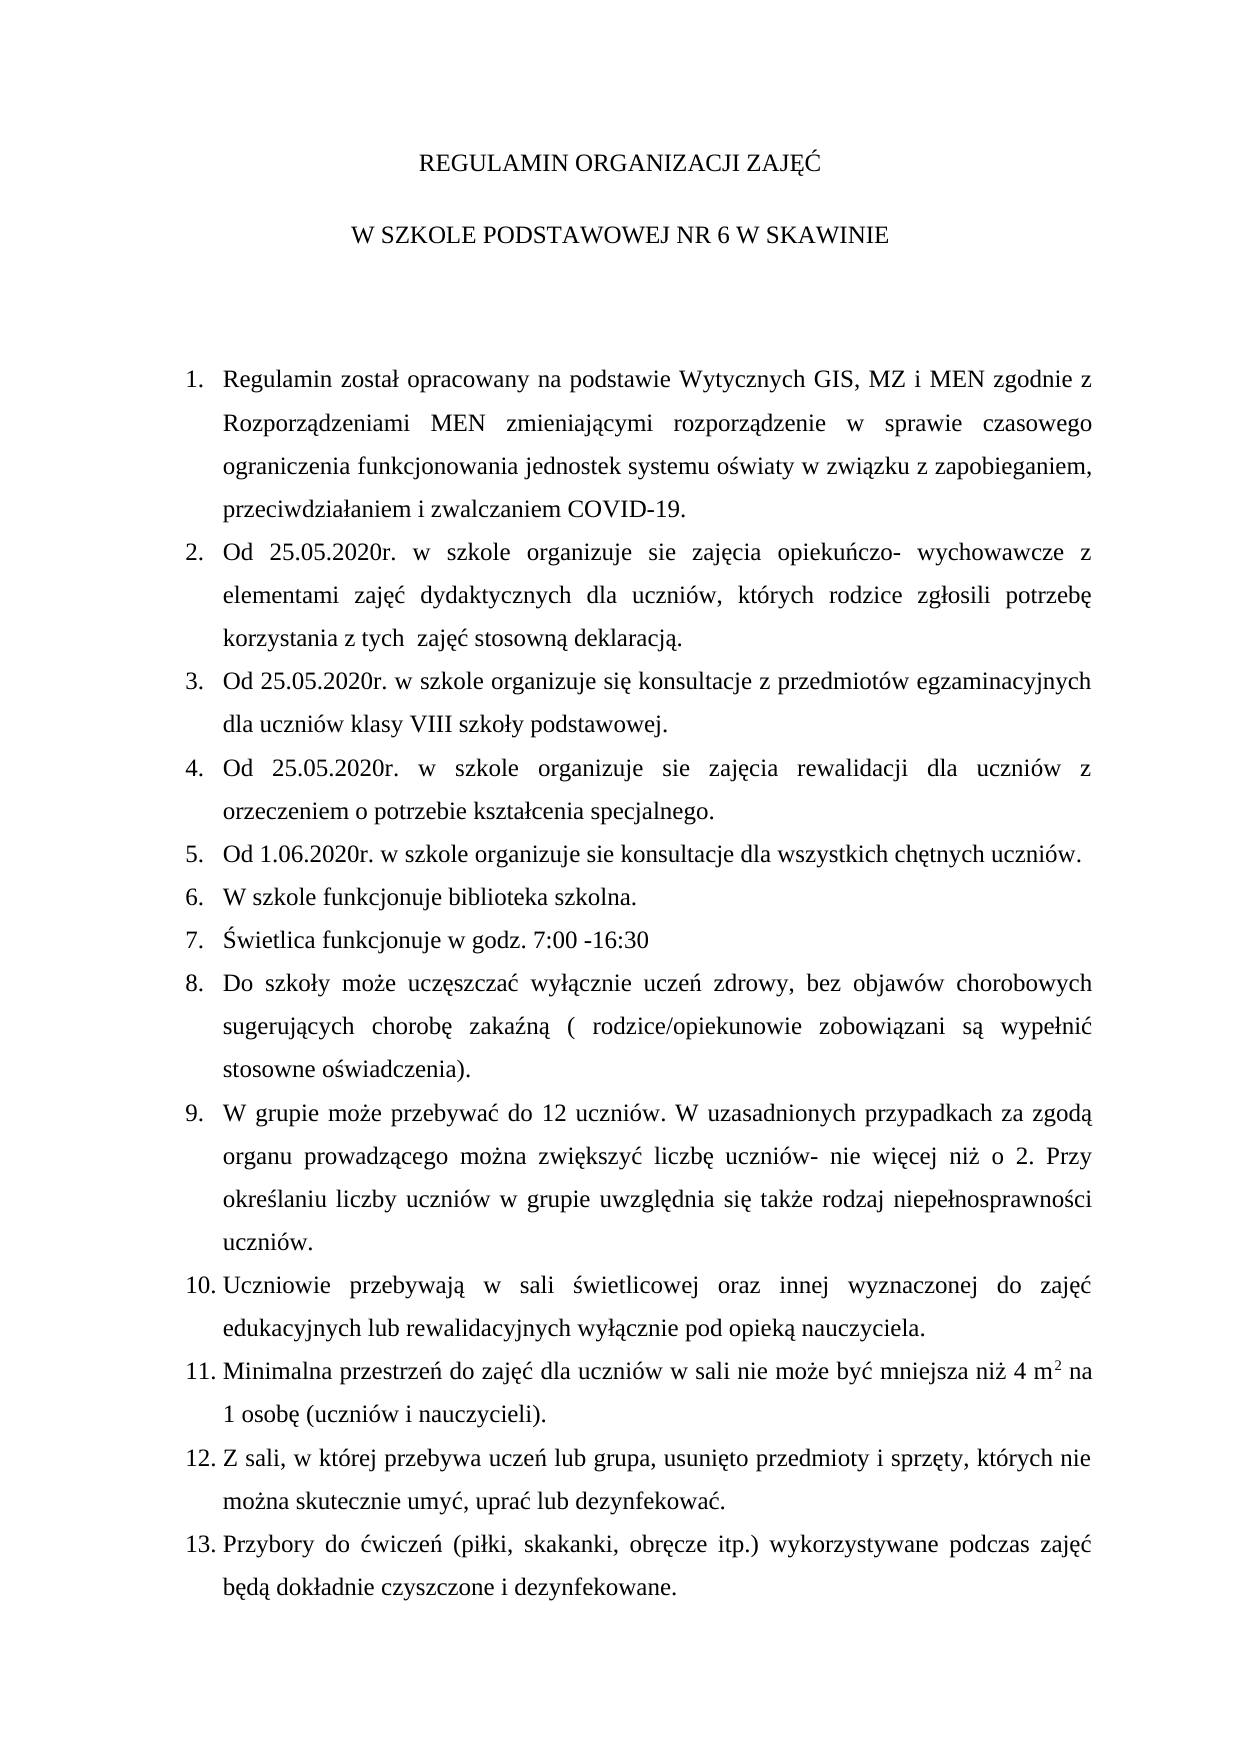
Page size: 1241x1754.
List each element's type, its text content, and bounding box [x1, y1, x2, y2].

list Do szkoły może uczęszczać wyłącznie uczeń zdrowy, bez objawów chorobowych sugerujących chorobę zakaźną ( rodzice/opiekunowie zobowiązani są wypełnić stosowne oświadczenia). [185, 968, 1093, 1083]
list Minimalna przestrzeń do zajęć dla uczniów w sali nie może być mniejsza niż 4 m2 na 1 osobę (uczniów i nauczycieli). [185, 1356, 1093, 1428]
list Od 25.05.2020r. w szkole organizuje się konsultacje z przedmiotów egzaminacyjnych dla uczniów klasy VIII szkoły podstawowej. [185, 666, 1093, 738]
list Od 25.05.2020r. w szkole organizuje sie zajęcia rewalidacji dla uczniów z orzeczeniem o potrzebie kształcenia specjalnego. [185, 753, 1093, 824]
list W szkole funkcjonuje biblioteka szkolna. [185, 882, 1093, 911]
text REGULAMIN ORGANIZACJI ZAJĘĆ [148, 148, 1093, 176]
list Przybory do ćwiczeń (piłki, skakanki, obręcze itp.) wykorzystywane podczas zajęć będą dokładnie czyszczone i dezynfekowane. [185, 1529, 1093, 1601]
list Regulamin został opracowany na podstawie Wytycznych GIS, MZ i MEN zgodnie z Rozporządzeniami MEN zmieniającymi rozporządzenie w sprawie czasowego ograniczenia funkcjonowania jednostek systemu oświaty w związku z zapobieganiem, przeciwdziałaniem i zwalczaniem COVID-19. [185, 364, 1093, 523]
text W SZKOLE PODSTAWOWEJ NR 6 W SKAWINIE [148, 220, 1093, 249]
list Z sali, w której przebywa uczeń lub grupa, usunięto przedmioty i sprzęty, których nie można skutecznie umyć, uprać lub dezynfekować. [185, 1443, 1093, 1514]
list Od 25.05.2020r. w szkole organizuje sie zajęcia opiekuńczo- wychowawcze z elementami zajęć dydaktycznych dla uczniów, których rodzice zgłosili potrzebę korzystania z tych zajęć stosowną deklaracją. [185, 537, 1093, 652]
list Świetlica funkcjonuje w godz. 7:00 -16:30 [185, 925, 1093, 954]
list W grupie może przebywać do 12 uczniów. W uzasadnionych przypadkach za zgodą organu prowadzącego można zwiększyć liczbę uczniów- nie więcej niż o 2. Przy określaniu liczby uczniów w grupie uwzględnia się także rodzaj niepełnosprawności uczniów. [185, 1098, 1093, 1256]
list Od 1.06.2020r. w szkole organizuje sie konsultacje dla wszystkich chętnych uczniów. [185, 839, 1093, 868]
list Uczniowie przebywają w sali świetlicowej oraz innej wyznaczonej do zajęć edukacyjnych lub rewalidacyjnych wyłącznie pod opieką nauczyciela. [185, 1270, 1093, 1342]
